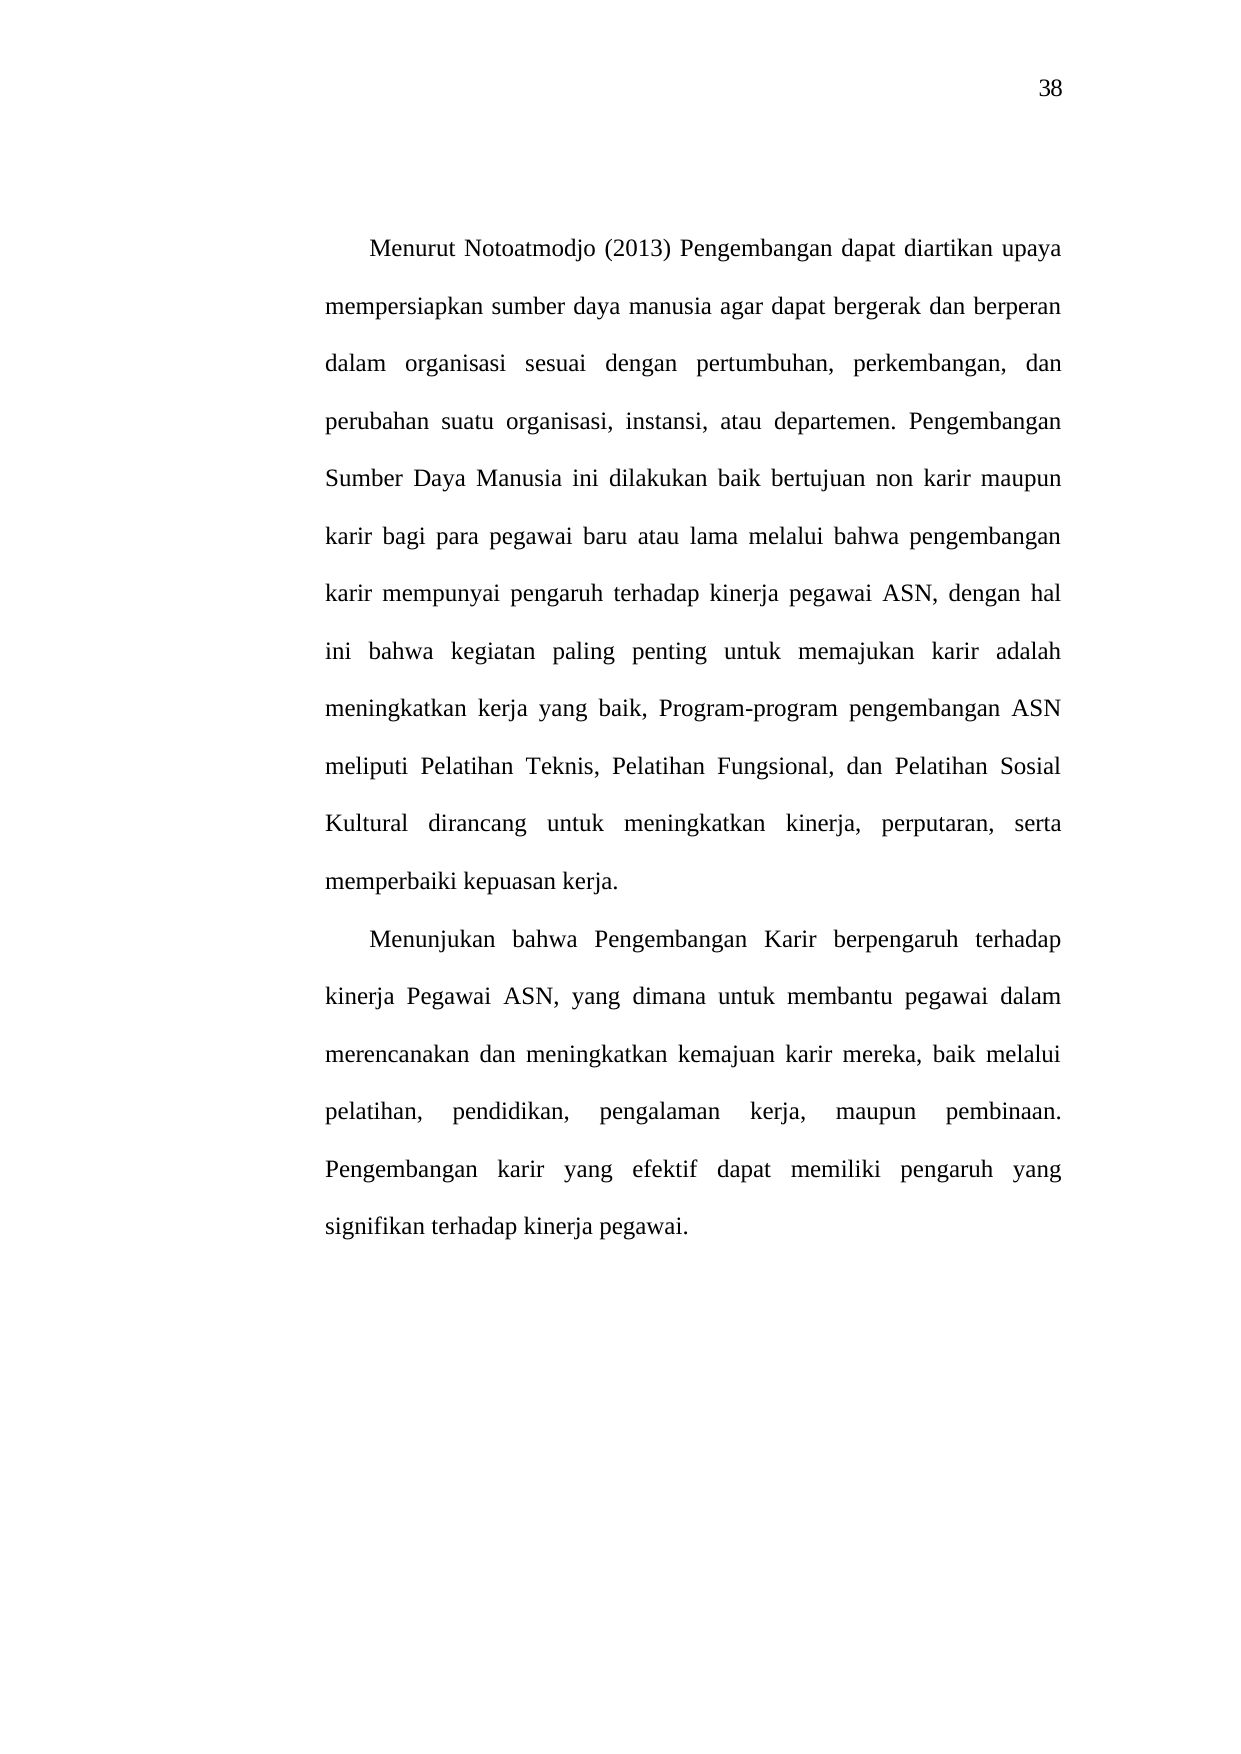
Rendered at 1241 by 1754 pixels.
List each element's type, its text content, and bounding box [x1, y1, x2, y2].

text Menurut Notoatmodjo (2013) Pengembangan dapat diartikan upaya mempersiapkan sumber daya manusia agar dapat bergerak dan berperan dalam organisasi sesuai dengan pertumbuhan, perkembangan, dan perubahan suatu organisasi, instansi, atau departemen. Pengembangan Sumber Daya Manusia ini dilakukan baik bertujuan non karir maupun karir bagi para pegawai baru atau lama melalui bahwa pengembangan karir mempunyai pengaruh terhadap kinerja pegawai ASN, dengan hal ini bahwa kegiatan paling penting untuk memajukan karir adalah meningkatkan kerja yang baik, Program-program pengembangan ASN meliputi Pelatihan Teknis, Pelatihan Fungsional, dan Pelatihan Sosial Kultural dirancang untuk meningkatkan kinerja, perputaran, serta memperbaiki kepuasan kerja. [325, 233, 1062, 895]
text Menunjukan bahwa Pengembangan Karir berpengaruh terhadap kinerja Pegawai ASN, yang dimana untuk membantu pegawai dalam merencanakan dan meningkatkan kemajuan karir mereka, baik melalui pelatihan, pendidikan, pengalaman kerja, maupun pembinaan. Pengembangan karir yang efektif dapat memiliki pengaruh yang signifikan terhadap kinerja pegawai. [325, 924, 1062, 1240]
